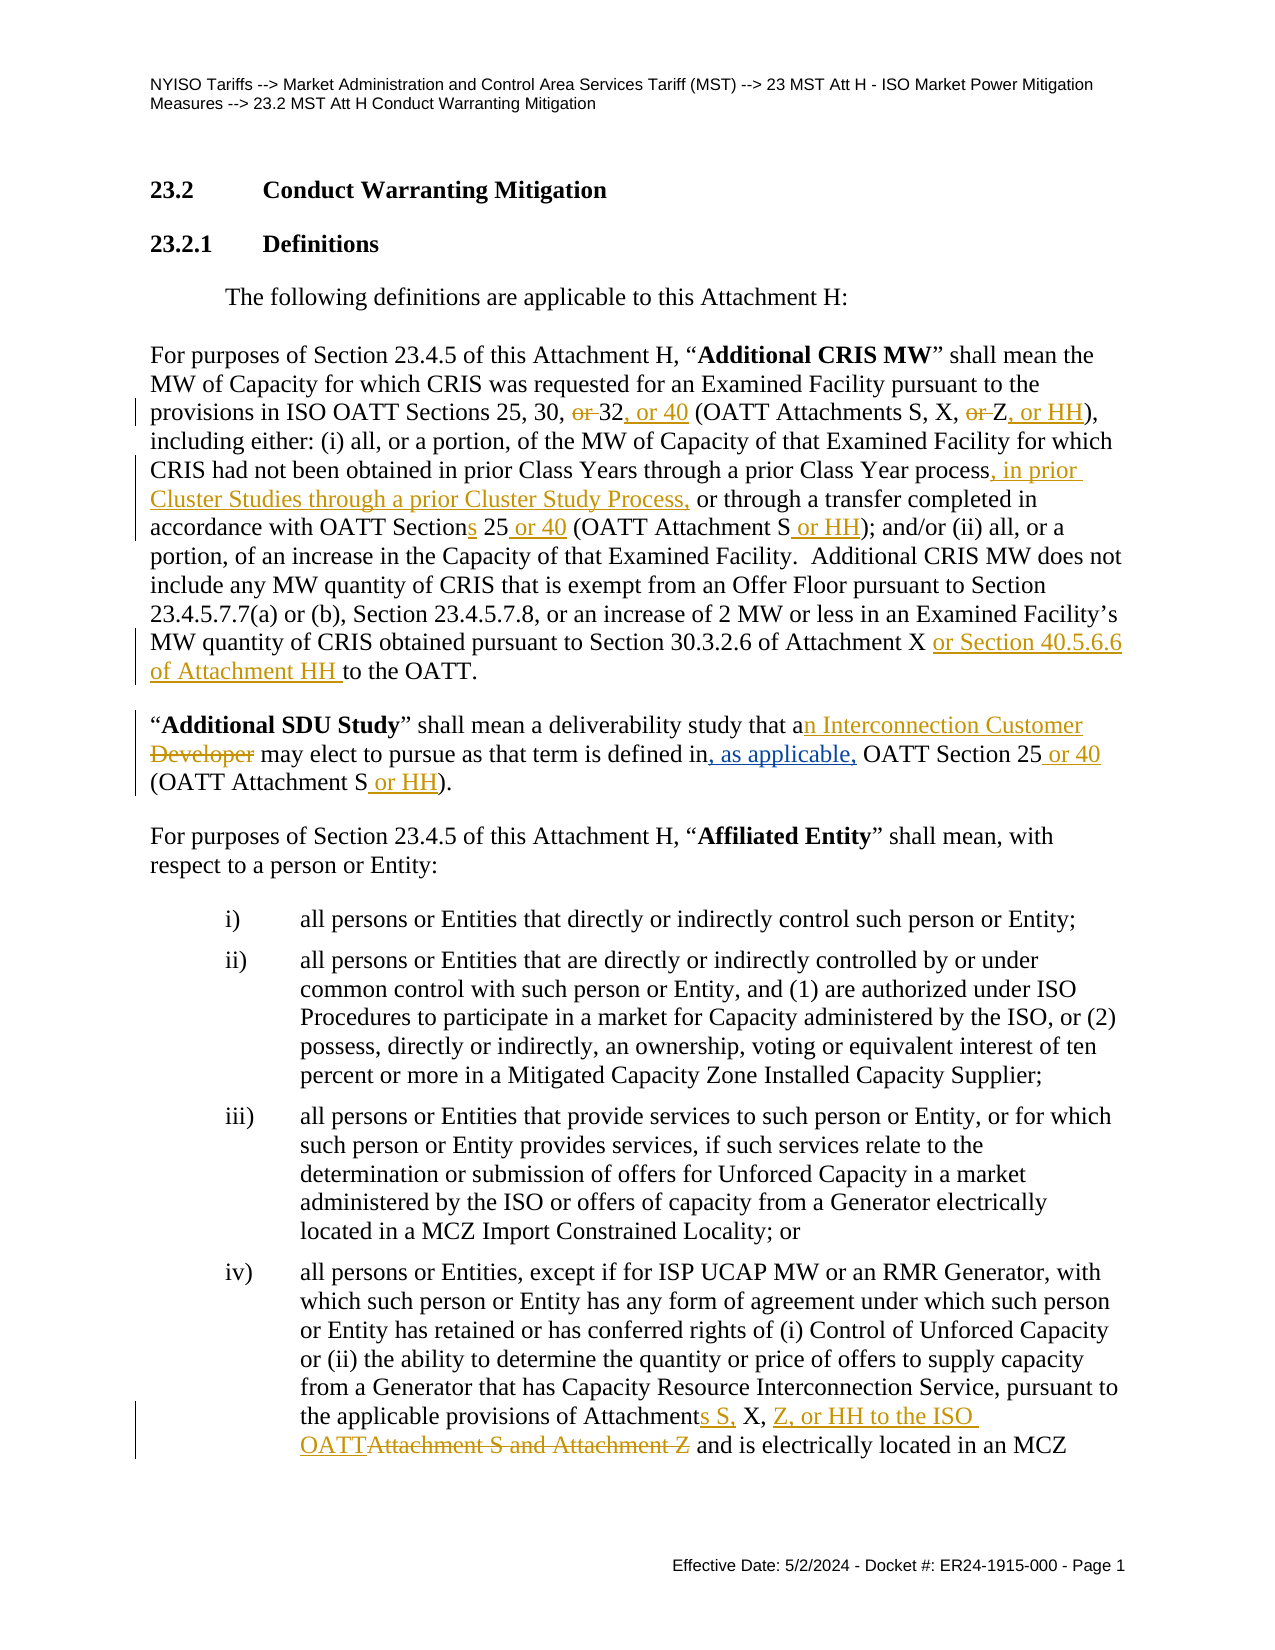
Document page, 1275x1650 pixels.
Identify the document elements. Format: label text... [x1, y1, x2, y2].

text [225, 1257, 1125, 1459]
text iii) all persons or Entities that provide services to such person or Entity, or for which such person or Entity provides services, if such services relate to the determination or submission of offers for Unforced Capacity in a market administered by the ISO or offers of capacity from a Generator electrically located in a MCZ Import Constrained Locality; or [225, 1101, 1125, 1245]
text The following definitions are applicable to this Attachment H: [150, 282, 1125, 311]
text “Additional SDU Study” shall mean a deliverability study that a may elect to pursue as that term is defined in OATT Section 25 (OATT Attachment S). [150, 710, 1125, 796]
text For purposes of Section 23.4.5 of this Attachment H, “Affiliated Entity” shall mean, with respect to a person or Entity: [150, 821, 1125, 879]
subtitle 23.2.1 Definitions [150, 229, 1059, 257]
text i) all persons or Entities that directly or indirectly control such person or Entity; [225, 904, 1125, 932]
text ii) all persons or Entities that are directly or indirectly controlled by or under common control with such person or Entity, and (1) are authorized under ISO Procedures to participate in a market for Capacity administered by the ISO, or (2) possess, directly or indirectly, an ownership, voting or equivalent interest of ten percent or more in a Mitigated Capacity Zone Installed Capacity Supplier; [225, 945, 1125, 1089]
subtitle 23.2 Conduct Warranting Mitigation [150, 175, 1123, 204]
text For purposes of Section 23.4.5 of this Attachment H, “Additional CRIS MW” shall mean the MW of Capacity for which CRIS was requested for an Examined Facility pursuant to the provisions in ISO OATT Sections 25, 30, 32 (OATT Attachments S, X, Z), including either: (i) all, or a portion, of the MW of Capacity of that Examined Facility for which CRIS had not been obtained in prior Class Years through a prior Class Year process or through a transfer completed in accordance with OATT Section 25 (OATT Attachment S); and/or (ii) all, or a portion, of an increase in the Capacity of that Examined Facility. Additional CRIS MW does not include any MW quantity of CRIS that is exempt from an Offer Floor pursuant to Section 23.4.5.7.7(a) or (b), Section 23.4.5.7.8, or an increase of 2 MW or less in an Examined Facility’s MW quantity of CRIS obtained pursuant to Section 30.3.2.6 of Attachment X to the OATT. [150, 340, 1125, 685]
